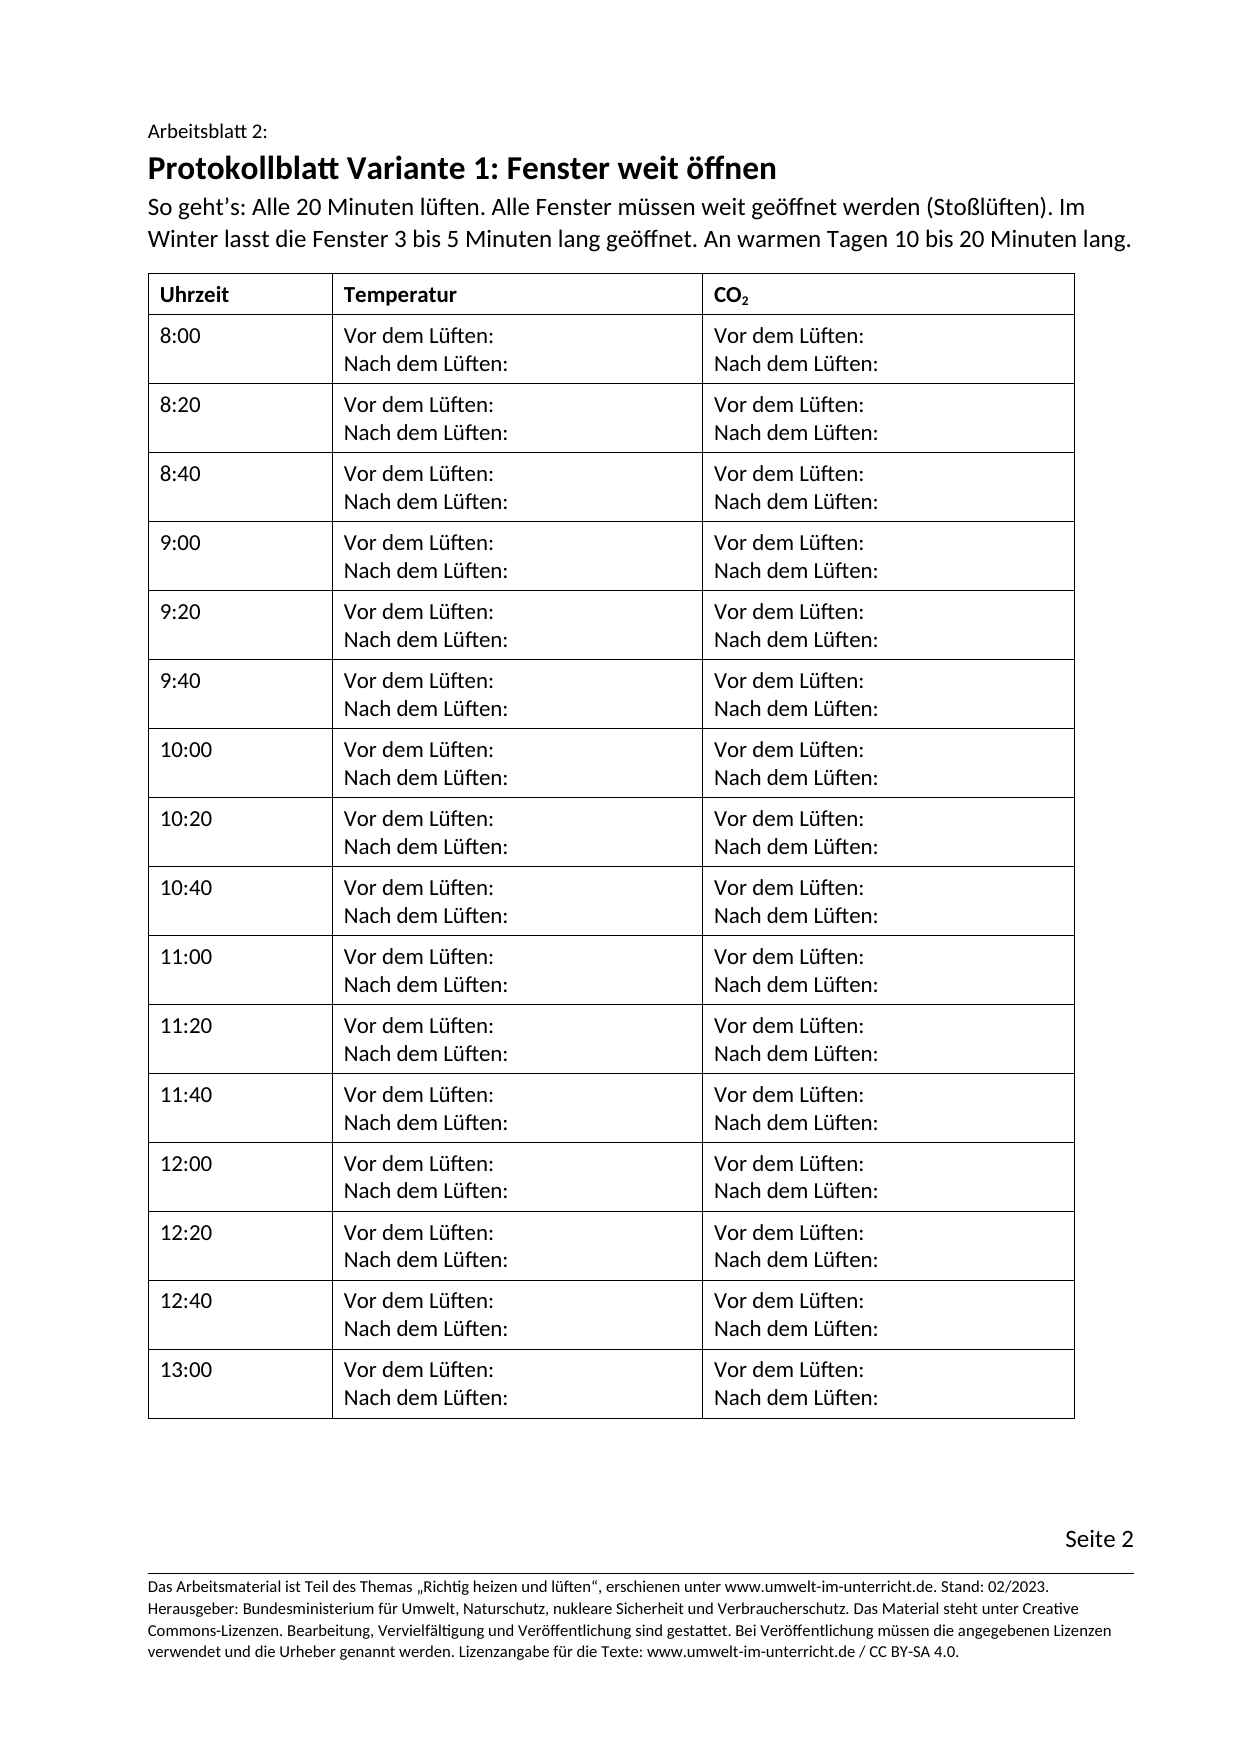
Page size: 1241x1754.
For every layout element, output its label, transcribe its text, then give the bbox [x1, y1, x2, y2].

table_cell Vor dem Lüften: Nach dem Lüften: [333, 867, 702, 935]
table_cell Vor dem Lüften: Nach dem Lüften: [333, 522, 702, 590]
table_cell 8:00 [149, 315, 332, 383]
table_cell Vor dem Lüften: Nach dem Lüften: [703, 315, 1074, 383]
table_header CO2 [703, 274, 1074, 314]
table_cell Vor dem Lüften: Nach dem Lüften: [333, 591, 702, 659]
table_cell 8:40 [149, 453, 332, 521]
text So geht’s: Alle 20 Minuten lüften. Alle Fenster müssen weit geöffnet werden (Stoßlüften). Im Winter lasst die Fenster 3 bis 5 Minuten lang geöffnet. An warmen Tagen 10 bis 20 Minuten lang. [148, 191, 1134, 254]
table_cell 9:00 [149, 522, 332, 590]
table_cell Vor dem Lüften: Nach dem Lüften: [703, 384, 1074, 452]
table_header Temperatur [333, 274, 702, 314]
table_cell Vor dem Lüften: Nach dem Lüften: [333, 798, 702, 866]
table_cell Vor dem Lüften: Nach dem Lüften: [703, 1005, 1074, 1073]
table_cell 10:40 [149, 867, 332, 935]
table_cell Vor dem Lüften: Nach dem Lüften: [333, 384, 702, 452]
table_cell Vor dem Lüften: Nach dem Lüften: [703, 522, 1074, 590]
table_cell 10:20 [149, 798, 332, 866]
table_cell Vor dem Lüften: Nach dem Lüften: [333, 453, 702, 521]
text Arbeitsblatt 2: Protokollblatt Variante 1: Fenster weit öffnen [148, 118, 1134, 187]
table_cell 8:20 [149, 384, 332, 452]
table_cell Vor dem Lüften: Nach dem Lüften: [703, 1350, 1074, 1417]
table_cell 9:20 [149, 591, 332, 659]
table_cell 11:20 [149, 1005, 332, 1073]
table_cell Vor dem Lüften: Nach dem Lüften: [333, 315, 702, 383]
table_cell 12:00 [149, 1143, 332, 1211]
table_cell 13:00 [149, 1350, 332, 1417]
table_cell 9:40 [149, 660, 332, 728]
table_cell Vor dem Lüften: Nach dem Lüften: [333, 660, 702, 728]
table_cell Vor dem Lüften: Nach dem Lüften: [703, 1074, 1074, 1142]
table_cell Vor dem Lüften: Nach dem Lüften: [333, 1350, 702, 1417]
table_cell Vor dem Lüften: Nach dem Lüften: [333, 1074, 702, 1142]
table_header Uhrzeit [149, 274, 332, 314]
table_cell Vor dem Lüften: Nach dem Lüften: [703, 453, 1074, 521]
table_cell 10:00 [149, 729, 332, 797]
table_cell 12:40 [149, 1281, 332, 1348]
table_cell Vor dem Lüften: Nach dem Lüften: [333, 1212, 702, 1279]
table_cell Vor dem Lüften: Nach dem Lüften: [703, 729, 1074, 797]
table_cell Vor dem Lüften: Nach dem Lüften: [333, 1281, 702, 1348]
table_cell Vor dem Lüften: Nach dem Lüften: [703, 798, 1074, 866]
table_cell 11:40 [149, 1074, 332, 1142]
table_cell Vor dem Lüften: Nach dem Lüften: [703, 1143, 1074, 1211]
table_cell Vor dem Lüften: Nach dem Lüften: [703, 591, 1074, 659]
table_cell Vor dem Lüften: Nach dem Lüften: [703, 1281, 1074, 1348]
table_cell Vor dem Lüften: Nach dem Lüften: [703, 867, 1074, 935]
table_cell Vor dem Lüften: Nach dem Lüften: [333, 1143, 702, 1211]
table_cell Vor dem Lüften: Nach dem Lüften: [703, 936, 1074, 1004]
table_cell 11:00 [149, 936, 332, 1004]
table_cell Vor dem Lüften: Nach dem Lüften: [333, 936, 702, 1004]
table_cell Vor dem Lüften: Nach dem Lüften: [333, 729, 702, 797]
table_cell Vor dem Lüften: Nach dem Lüften: [333, 1005, 702, 1073]
table_cell Vor dem Lüften: Nach dem Lüften: [703, 1212, 1074, 1279]
table_cell Vor dem Lüften: Nach dem Lüften: [703, 660, 1074, 728]
table_cell 12:20 [149, 1212, 332, 1279]
